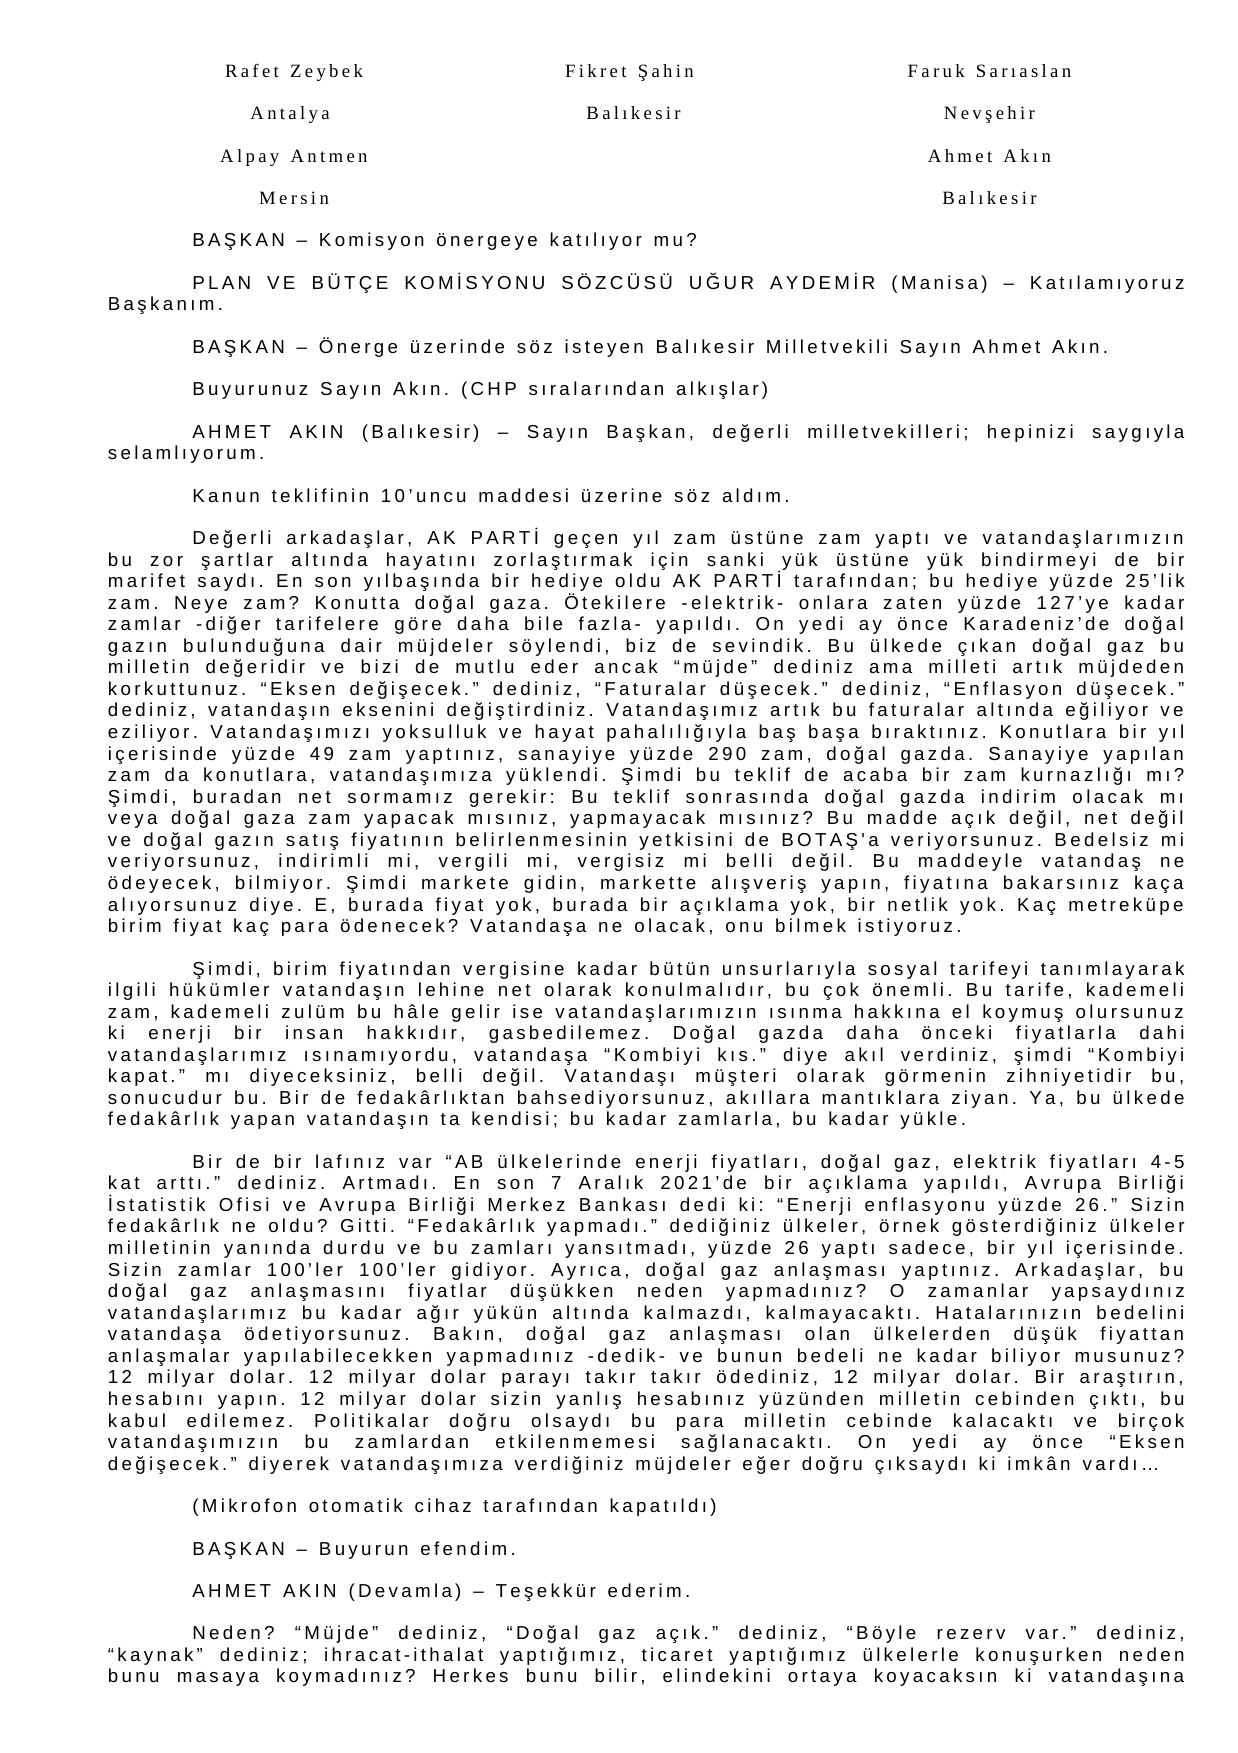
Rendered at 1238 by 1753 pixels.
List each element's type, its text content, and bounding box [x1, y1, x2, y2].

text BAŞKAN – Komisyon önergeye katılıyor mu? [108, 229, 1186, 251]
text Mersin Balıkesir [108, 187, 1186, 208]
text Bir de bir lafınız var “AB ülkelerinde enerji fiyatları, doğal gaz, elektrik fiyatları 4-5 kat arttı.” dediniz. Artmadı. En son 7 Aralık 2021’de bir açıklama yapıldı, Avrupa Birliği İstatistik Ofisi ve Avrupa Birliği Merkez Bankası dedi ki: “Enerji enflasyonu yüzde Sizin fedakârlık ne oldu? Gitti. “Fedakârlık yapmadı.” dediğiniz ülkeler, örnek gösterdiğiniz ülkeler milletinin yanında durdu ve bu zamları yansıtmadı, yüzde 26 yaptı sadece, bir yıl içerisinde. Sizin zamlar 100’ler 100’ler gidiyor. Ayrıca, doğal gaz anlaşması yaptınız. Arkadaşlar, bu doğal gaz anlaşmasını fiyatlar düşükken neden yapmadınız? O zamanlar yapsaydınız vatandaşlarımız bu kadar ağır yükün altında kalmazdı, kalmayacaktı. Hatalarınızın bedelini vatandaşa ödetiyorsunuz. Bakın, doğal gaz anlaşması olan ülkelerden düşük fiyattan anlaşmalar yapılabilecekken yapmadınız -dedik- ve bunun bedeli ne kadar biliyor musunuz? 12 milyar dolar. 12 milyar dolar parayı takır takır ödediniz, 12 milyar dolar. Bir araştırın, hesabını yapın. 12 milyar dolar sizin yanlış hesabınız yüzünden milletin cebinden çıktı, bu kabul edilemez. Politikalar doğru olsaydı bu para milletin cebinde kalacaktı ve birçok vatandaşımızın bu zamlardan etkilenmemesi sağlanacaktı. On yedi ay önce “Eksen değişecek.” diyerek vatandaşımıza verdiğiniz müjdeler eğer doğru çıksaydı ki imkân vardı… [108, 1151, 1186, 1474]
text Antalya Balıkesir Nevşehir [108, 102, 1186, 124]
text (Mikrofon otomatik cihaz tarafından kapatıldı) [108, 1495, 1186, 1516]
text BAŞKAN – Önerge üzerinde söz isteyen Balıkesir Milletvekili Sayın Ahmet Akın. [108, 336, 1186, 357]
text Değerli arkadaşlar, AK PARTİ geçen yıl zam üstüne zam yaptı ve vatandaşlarımızın bu zor şartlar altında hayatını zorlaştırmak için sanki yük üstüne yük bindirmeyi de bir marifet saydı. En son yılbaşında bir hediye oldu AK PARTİ tarafından; bu hediye yüzde 25’lik zam. Neye zam? Konutta doğal gaza. Ötekilere -elektrik- onlara zaten yüzde 127’ye kadar zamlar -diğer tarifelere göre daha bile fazla- yapıldı. On yedi ay önce Karadeniz’de doğal gazın bulunduğuna dair müjdeler söylendi, biz de sevindik. Bu ülkede çıkan doğal gaz bu milletin değeridir ve bizi de mutlu eder ancak “müjde” dediniz ama milleti artık müjdeden korkuttunuz. “Eksen değişecek.” dediniz, “Faturalar düşecek.” dediniz, “Enflasyon düşecek.” dediniz, vatandaşın eksenini değiştirdiniz. Vatandaşımız artık bu faturalar altında eğiliyor ve eziliyor. Vatandaşımızı yoksulluk ve hayat pahalılığıyla baş başa bıraktınız. Konutlara bir yıl içerisinde yüzde 49 zam yaptınız, sanayiye yüzde 290 zam, doğal gazda. Sanayiye yapılan zam da konutlara, vatandaşımıza yüklendi. Şimdi bu teklif de acaba bir zam kurnazlığı mı? Şimdi, buradan net sormamız gerekir: Bu teklif sonrasında doğal gazda indirim olacak mı veya doğal gaza zam yapacak mısınız, yapmayacak mısınız? Bu madde açık değil, net değil ve doğal gazın satış fiyatının belirlenmesinin yetkisini de BOTAŞ'a veriyorsunuz. Bedelsiz mi veriyorsunuz, indirimli mi, vergili mi, vergisiz mi belli değil. Bu maddeyle vatandaş ne ödeyecek, bilmiyor. Şimdi markete gidin, markette alışveriş yapın, fiyatına bakarsınız kaça alıyorsunuz diye. E, burada fiyat yok, burada bir açıklama yok, bir netlik yok. Kaç metreküpe birim fiyat kaç para ödenecek? Vatandaşa ne olacak, onu bilmek istiyoruz. [108, 527, 1186, 936]
text PLAN VE BÜTÇE KOMİSYONU SÖZCÜSÜ UĞUR AYDEMİR (Manisa) – Katılamıyoruz Başkanım. [108, 272, 1186, 315]
text Rafet Zeybek Fikret Şahin Faruk Sarıaslan [108, 60, 1186, 81]
text AHMET AKIN (Devamla) – Teşekkür ederim. [108, 1580, 1186, 1601]
text Şimdi, birim fiyatından vergisine kadar bütün unsurlarıyla sosyal tarifeyi tanımlayarak ilgili hükümler vatandaşın lehine net olarak konulmalıdır, bu çok önemli. Bu tarife, kademeli zam, kademeli zulüm bu hâle gelir ise vatandaşlarımızın ısınma hakkına el koymuş olursunuz ki enerji bir insan hakkıdır, gasbedilemez. Doğal gazda daha önceki fiyatlarla dahi vatandaşlarımız ısınamıyordu, vatandaşa “Kombiyi kıs.” diye akıl verdiniz, şimdi “Kombiyi kapat.” mı diyeceksiniz, belli değil. Vatandaşı müşteri olarak görmenin zihniyetidir bu, sonucudur bu. Bir de fedakârlıktan bahsediyorsunuz, akıllara mantıklara ziyan. Ya, bu ülkede fedakârlık yapan vatandaşın ta kendisi; bu kadar zamlarla, bu kadar yükle. [108, 957, 1186, 1130]
text Alpay Antmen Ahmet Akın [108, 144, 1186, 166]
text Kanun teklifinin 10’uncu maddesi üzerine söz aldım. [108, 484, 1186, 506]
text AHMET AKIN (Balıkesir) – Sayın Başkan, değerli milletvekilleri; hepinizi saygıyla selamlıyorum. [108, 420, 1186, 463]
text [108, 1622, 1186, 1687]
text Buyurunuz Sayın Akın. (CHP sıralarından alkışlar) [108, 378, 1186, 399]
text BAŞKAN – Buyurun efendim. [108, 1537, 1186, 1559]
